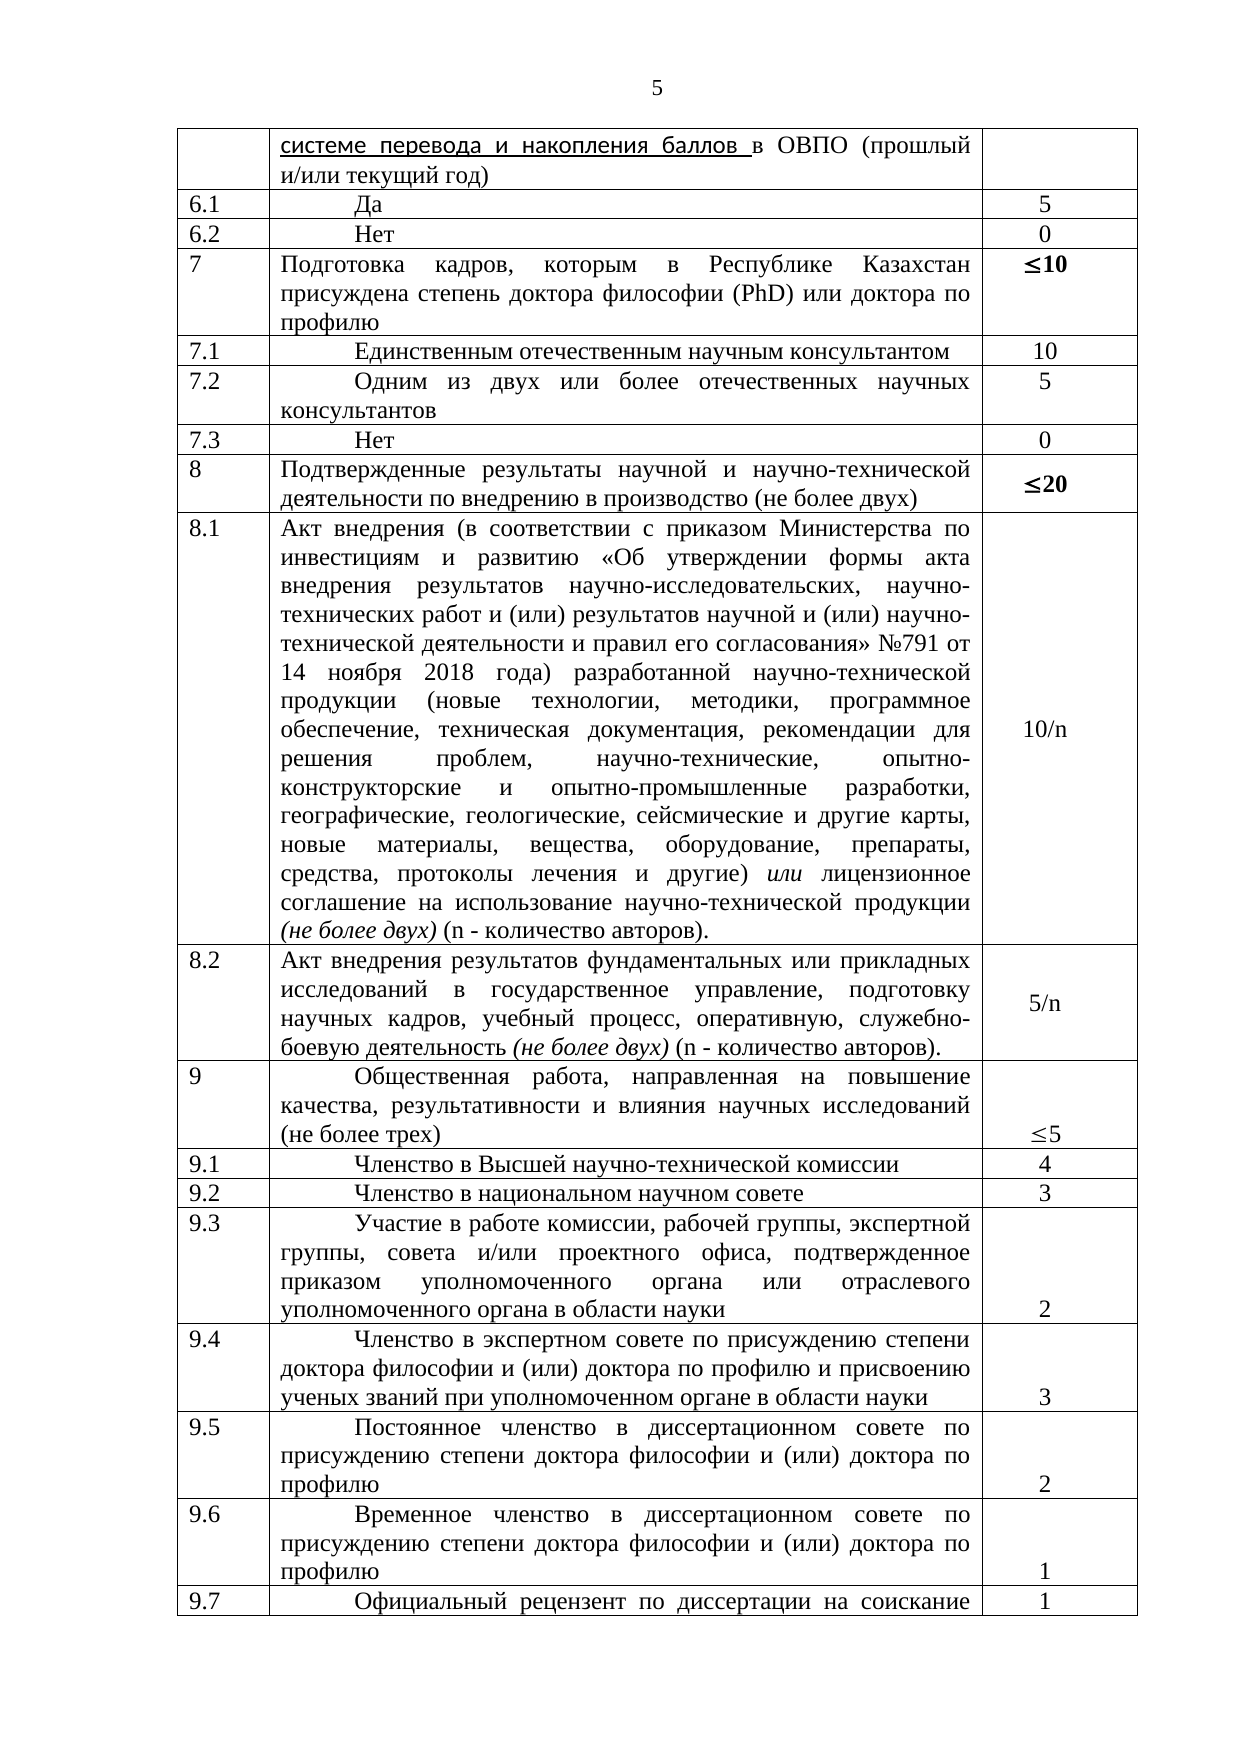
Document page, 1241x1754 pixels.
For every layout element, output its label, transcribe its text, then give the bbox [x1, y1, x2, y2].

table_cell Участие в работе комиссии, рабочей группы, экспертной группы, совета и/или проектного офиса, подтвержденное приказом уполномоченного органа или отраслевого уполномоченного органа в области науки [270, 1208, 982, 1323]
table_cell 10/n [983, 513, 1137, 944]
table_cell Акт внедрения результатов фундаментальных или прикладных исследований в государственное управление, подготовку научных кадров, учебный процесс, оперативную, служебно-боевую деятельность (не более двух) (n - количество авторов). [270, 945, 982, 1060]
table_cell Временное членство в диссертационном совете по присуждению степени доктора философии и (или) доктора по профилю [270, 1499, 982, 1585]
table_cell 9.7 [178, 1586, 269, 1615]
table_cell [270, 1586, 982, 1615]
table_cell 9.1 [178, 1149, 269, 1177]
table_cell Членство в экспертном совете по присуждению степени доктора философии и (или) доктора по профилю и присвоению ученых званий при уполномоченном органе в области науки [270, 1324, 982, 1411]
table_cell 10 [983, 336, 1137, 365]
table_cell 5 [983, 129, 1137, 188]
table_cell 4 [983, 1149, 1137, 1177]
table_cell 6.2 [178, 219, 269, 248]
table_cell 2 [983, 1412, 1137, 1498]
table_cell 5 [983, 190, 1137, 218]
table_cell 7 [178, 249, 269, 335]
table_cell 9.6 [178, 1499, 269, 1585]
table_cell 7.3 [178, 425, 269, 453]
table_cell 6 [178, 129, 269, 188]
table_cell 1 [983, 1499, 1137, 1585]
table_cell Да [270, 190, 982, 218]
table_cell 9.2 [178, 1179, 269, 1207]
table_cell 5 [983, 1061, 1137, 1148]
table_cell 0 [983, 219, 1137, 248]
table_cell Нет [270, 425, 982, 453]
table_cell 2 [983, 1208, 1137, 1323]
table_cell Членство в Высшей научно-технической комиссии [270, 1149, 982, 1177]
table_cell Общественная работа, направленная на повышение качества, результативности и влияния научных исследований (не более трех) [270, 1061, 982, 1148]
table_cell Постоянное членство в диссертационном совете по присуждению степени доктора философии и (или) доктора по профилю [270, 1412, 982, 1498]
table_cell Единственным отечественным научным консультантом [270, 336, 982, 365]
table_cell 3 [983, 1179, 1137, 1207]
table_cell Одним из двух или более отечественных научных консультантов [270, 366, 982, 424]
table_cell 9.4 [178, 1324, 269, 1411]
table_cell 9.3 [178, 1208, 269, 1323]
table_cell 1 [983, 1586, 1137, 1615]
table_cell 8.1 [178, 513, 269, 944]
table_cell 7.2 [178, 366, 269, 424]
table_cell Подготовка кадров, которым в Республике Казахстан присуждена степень доктора философии (PhD) или доктора по профилю [270, 249, 982, 335]
table_cell 5 [983, 366, 1137, 424]
table_cell 10 [983, 249, 1137, 335]
table_cell 9.5 [178, 1412, 269, 1498]
table_cell 9 [178, 1061, 269, 1148]
table_cell Подтвержденные результаты научной и научно-технической деятельности по внедрению в производство (не более двух) [270, 455, 982, 512]
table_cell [270, 129, 982, 188]
table_cell 8.2 [178, 945, 269, 1060]
table_cell 0 [983, 425, 1137, 453]
table_cell Акт внедрения (в соответствии с приказом Министерства по инвестициям и развитию «Об утверждении формы акта внедрения результатов научно-исследовательских, научно-технических работ и (или) результатов научной и (или) научно-технической деятельности и правил его согласования» №791 от 14 ноября 2018 года) разработанной научно-технической продукции (новые технологии, методики, программное обеспечение, техническая документация, рекомендации для решения проблем, научно-технические, опытно-конструкторские и опытно-промышленные разработки, географические, геологические, сейсмические и другие карты, новые материалы, вещества, оборудование, препараты, средства, протоколы лечения и другие) или лицензионное соглашение на использование научно-технической продукции (не более двух) (n - количество авторов). [270, 513, 982, 944]
table_cell 8 [178, 455, 269, 512]
table_cell Членство в национальном научном совете [270, 1179, 982, 1207]
table_cell 5/n [983, 945, 1137, 1060]
table_cell 20 [983, 455, 1137, 512]
table_cell 6.1 [178, 190, 269, 218]
table_cell 7.1 [178, 336, 269, 365]
table_cell Нет [270, 219, 982, 248]
table_cell 3 [983, 1324, 1137, 1411]
